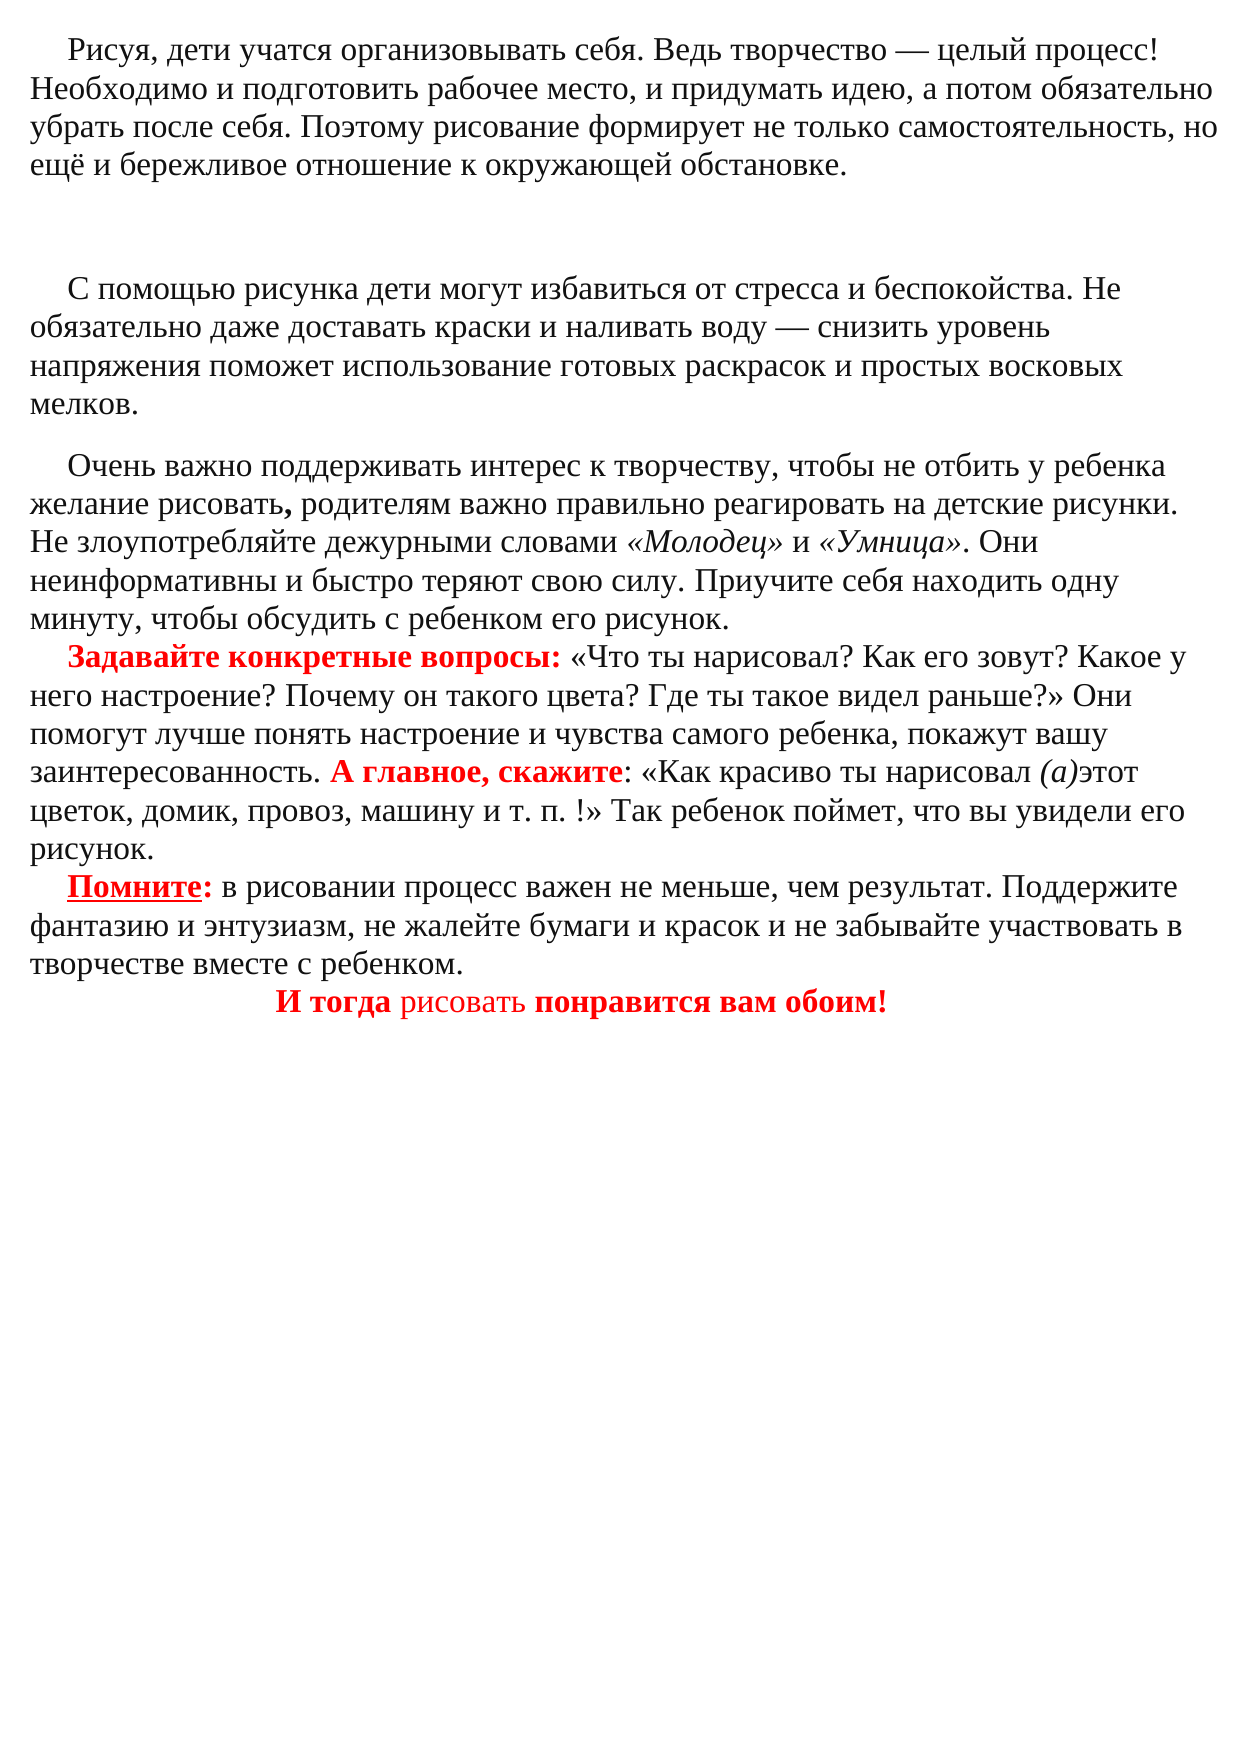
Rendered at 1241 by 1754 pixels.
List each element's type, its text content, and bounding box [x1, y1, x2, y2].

text Очень важно поддерживать интерес к творчеству, чтобы не отбить у ребенка желание рисовать, родителям важно правильно реагировать на детские рисунки. Не злоупотребляйте дежурными словами «Молодец» и «Умница». Они неинформативны и быстро теряют свою силу. Приучите себя находить одну минуту, чтобы обсудить с ребенком его рисунок. [29, 445, 1226, 637]
text Задавайте конкретные вопросы: «Что ты нарисовал? Как его зовут? Какое у него настроение? Почему он такого цвета? Где ты такое видел раньше?» Они помогут лучше понять настроение и чувства самого ребенка, покажут вашу заинтересованность. А главное, скажите: «Как красиво ты нарисовал (а)этот цветок, домик, провоз, машину и т. п. !» Так ребенок поймет, что вы увидели его рисунок. [29, 637, 1226, 867]
text С помощью рисунка дети могут избавиться от стресса и беспокойства. Не обязательно даже доставать краски и наливать воду — снизить уровень напряжения поможет использование готовых раскрасок и простых восковых мелков. [29, 268, 1226, 421]
text Рисуя, дети учатся организовывать себя. Ведь творчество — целый процесс! Необходимо и подготовить рабочее место, и придумать идею, а потом обязательно убрать после себя. Поэтому рисование формирует не только самостоятельность, но ещё и бережливое отношение к окружающей обстановке. [29, 29, 1226, 183]
text Помните: в рисовании процесс важен не меньше, чем результат. Поддержите фантазию и энтузиазм, не жалейте бумаги и красок и не забывайте участвовать в творчестве вместе с ребенком. [29, 867, 1226, 982]
text И тогда рисовать понравится вам обоим! [29, 982, 1226, 1020]
